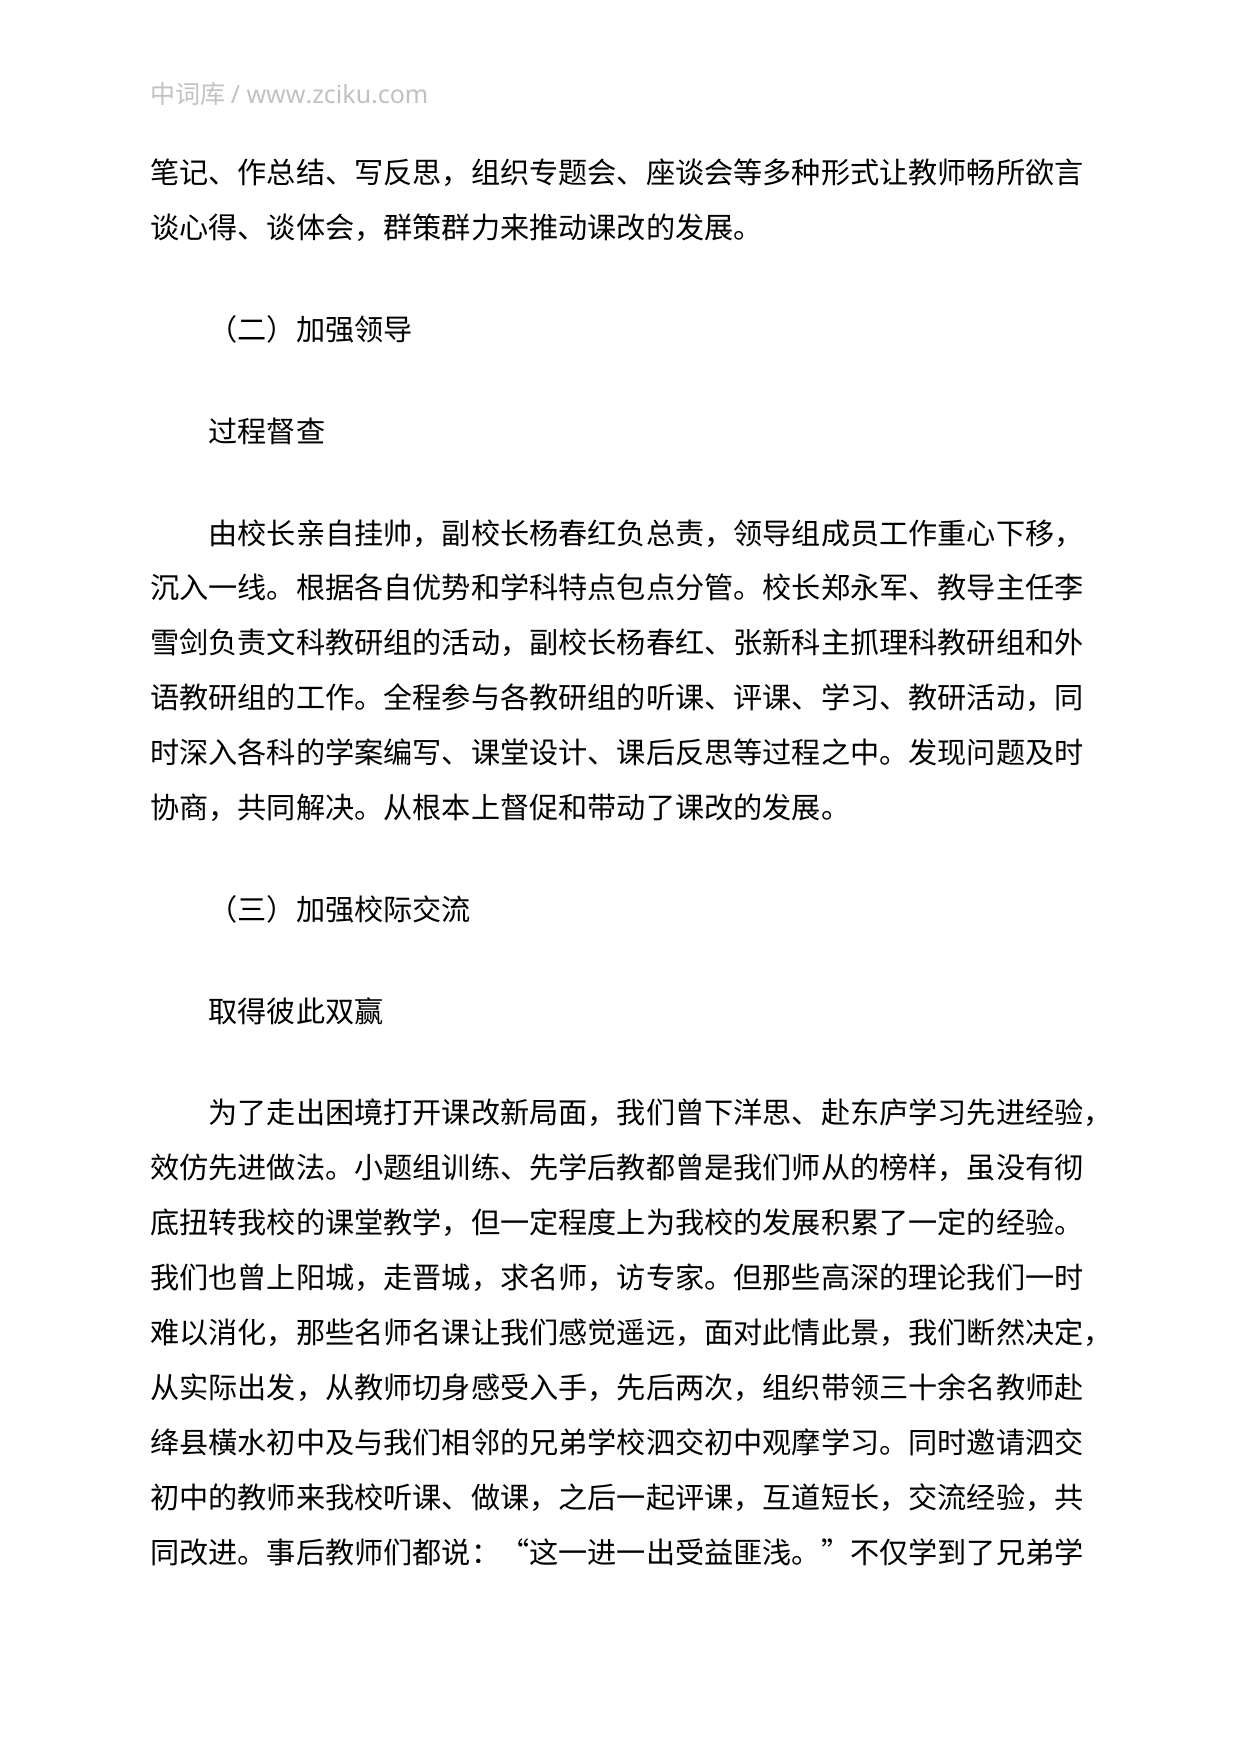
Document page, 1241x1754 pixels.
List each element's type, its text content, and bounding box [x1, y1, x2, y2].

text 过程督查 [150, 408, 1090, 451]
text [150, 150, 1090, 247]
text （三）加强校际交流 [150, 886, 1090, 929]
text （二）加强领导 [150, 307, 1090, 349]
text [150, 1090, 1090, 1571]
text 由校长亲自挂帅，副校长杨春红负总责，领导组成员工作重心下移，沉入一线。根据各自优势和学科特点包点分管。校长郑永军、教导主任李雪剑负责文科教研组的活动，副校长杨春红、张新科主抓理科教研组和外语教研组的工作。全程参与各教研组的听课、评课、学习、教研活动，同时深入各科的学案编写、课堂设计、课后反思等过程之中。发现问题及时协商，共同解决。从根本上督促和带动了课改的发展。 [150, 510, 1090, 827]
text 取得彼此双赢 [150, 988, 1090, 1031]
